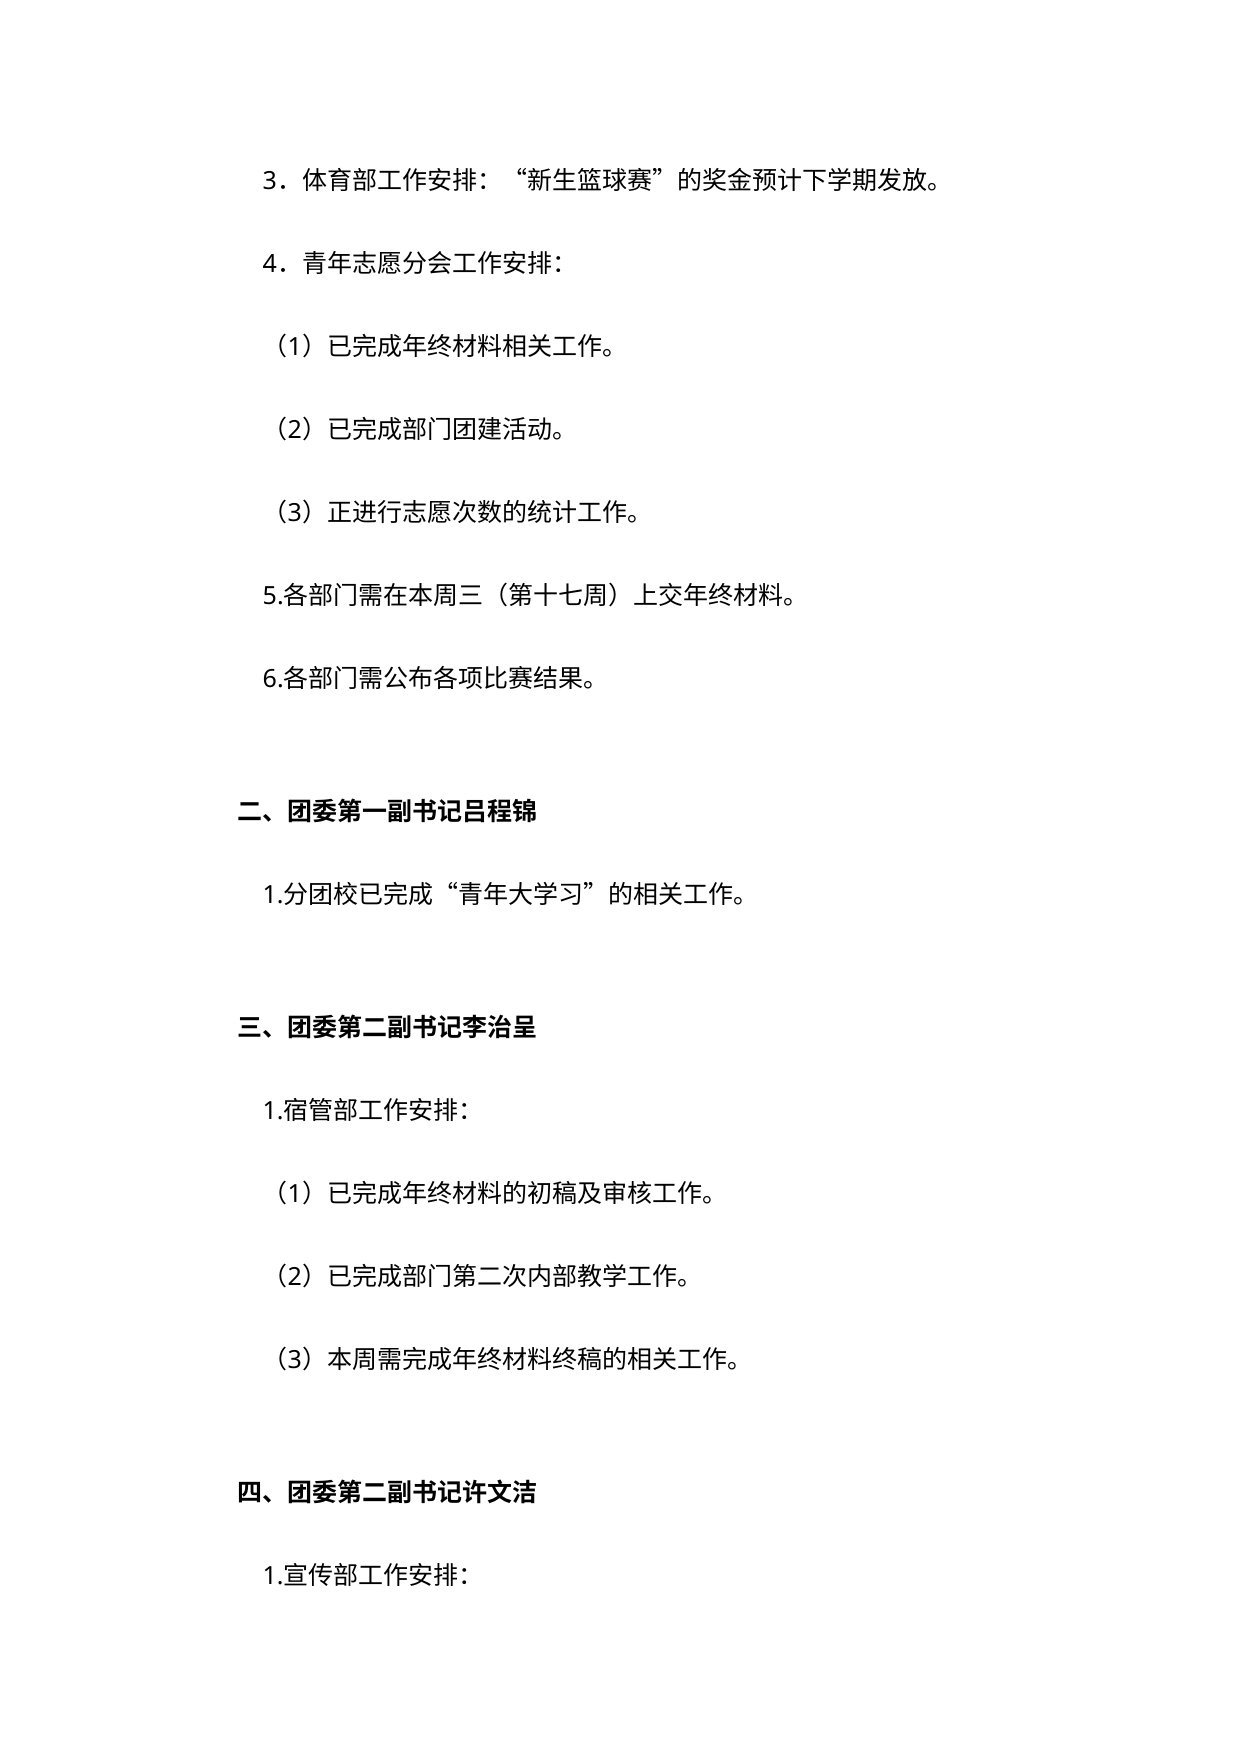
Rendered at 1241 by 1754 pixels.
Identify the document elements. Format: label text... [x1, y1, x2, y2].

text （1）已完成年终材料的初稿及审核工作。 [187, 1159, 1053, 1224]
text 3．体育部工作安排：“新生篮球赛”的奖金预计下学期发放。 [187, 146, 1053, 211]
text （3）本周需完成年终材料终稿的相关工作。 [187, 1325, 1053, 1390]
text （2）已完成部门团建活动。 [187, 395, 1053, 460]
text 四、团委第二副书记许文洁 [187, 1458, 1053, 1523]
text 1.分团校已完成“青年大学习”的相关工作。 [187, 860, 1053, 925]
text （3）正进行志愿次数的统计工作。 [187, 478, 1053, 543]
text 三、团委第二副书记李治呈 [187, 993, 1053, 1058]
text 1.宣传部工作安排： [187, 1541, 1053, 1606]
text 4．青年志愿分会工作安排： [187, 229, 1053, 294]
text 6.各部门需公布各项比赛结果。 [187, 644, 1053, 709]
text 二、团委第一副书记吕程锦 [187, 777, 1053, 842]
text 1.宿管部工作安排： [187, 1076, 1053, 1141]
text 5.各部门需在本周三（第十七周）上交年终材料。 [187, 561, 1053, 626]
text （2）已完成部门第二次内部教学工作。 [187, 1242, 1053, 1307]
text （1）已完成年终材料相关工作。 [187, 312, 1053, 377]
